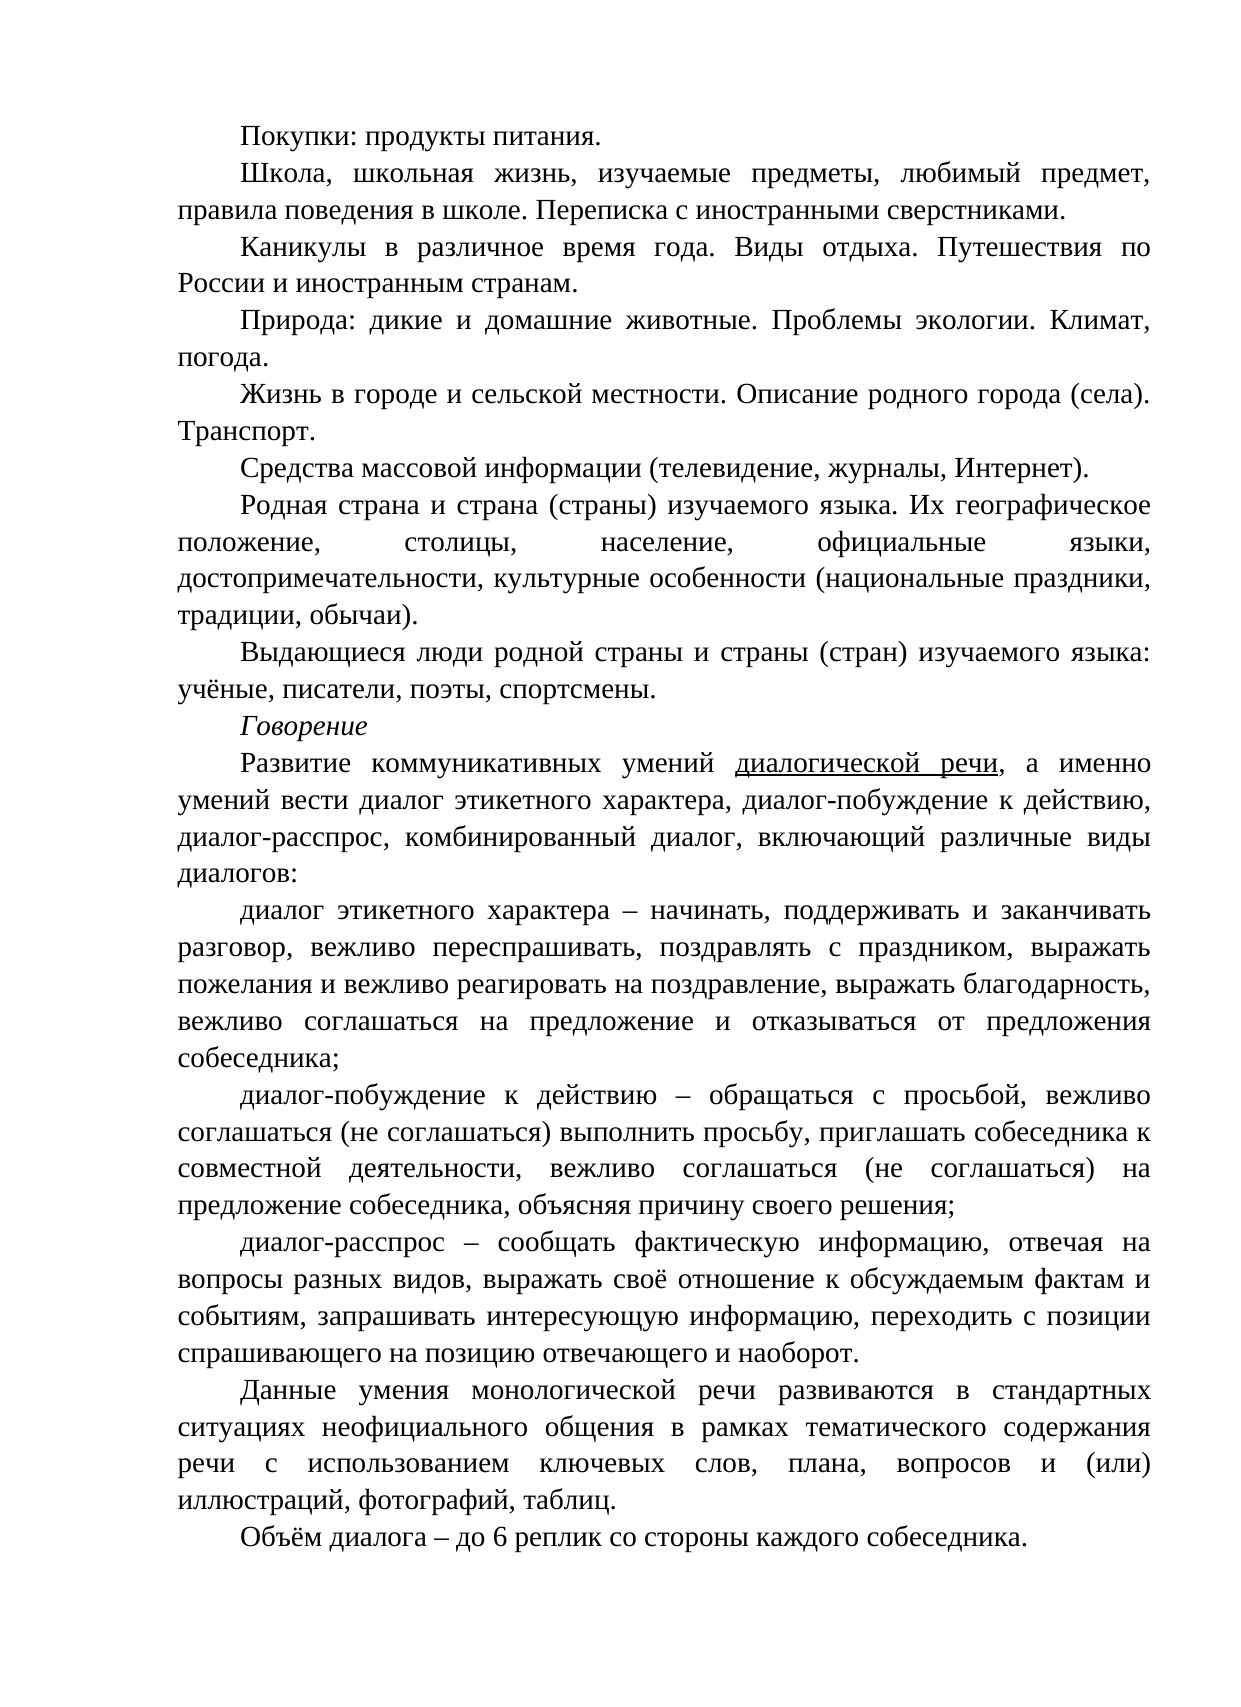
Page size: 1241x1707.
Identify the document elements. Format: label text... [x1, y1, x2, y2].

text диалог этикетного характера – начинать, поддерживать и заканчивать разговор, вежливо переспрашивать, поздравлять с праздником, выражать пожелания и вежливо реагировать на поздравление, выражать благодарность, вежливо соглашаться на предложение и отказываться от предложения собеседника; [177, 892, 1152, 1073]
text диалог-расспрос – сообщать фактическую информацию, отвечая на вопросы разных видов, выражать своё отношение к обсуждаемым фактам и событиям, запрашивать интересующую информацию, переходить с позиции спрашивающего на позицию отвечающего и наоборот. [177, 1224, 1152, 1368]
text Жизнь в городе и сельской местности. Описание родного города (села). Транспорт. [177, 376, 1152, 447]
text Объём диалога – до 6 реплик со стороны каждого собеседника. [177, 1519, 1152, 1553]
text Говорение [177, 708, 1152, 742]
text Покупки: продукты питания. [177, 118, 1152, 152]
text Развитие коммуникативных умений диалогической речи, а именно умений вести диалог этикетного характера, диалог-побуждение к действию, диалог-расспрос, комбинированный диалог, включающий различные виды диалогов: [177, 745, 1152, 889]
text Родная страна и страна (страны) изучаемого языка. Их географическое положение, столицы, население, официальные языки, достопримечательности, культурные особенности (национальные праздники, традиции, обычаи). [177, 487, 1152, 631]
text Средства массовой информации (телевидение, журналы, Интернет). [177, 450, 1152, 483]
text Школа, школьная жизнь, изучаемые предметы, любимый предмет, правила поведения в школе. Переписка с иностранными сверстниками. [177, 155, 1152, 225]
text Выдающиеся люди родной страны и страны (стран) изучаемого языка: учёные, писатели, поэты, спортсмены. [177, 634, 1152, 705]
text Природа: дикие и домашние животные. Проблемы экологии. Климат, погода. [177, 302, 1152, 373]
text Каникулы в различное время года. Виды отдыха. Путешествия по России и иностранным странам. [177, 229, 1152, 299]
text диалог-побуждение к действию – обращаться с просьбой, вежливо соглашаться (не соглашаться) выполнить просьбу, приглашать собеседника к совместной деятельности, вежливо соглашаться (не соглашаться) на предложение собеседника, объясняя причину своего решения; [177, 1077, 1152, 1221]
